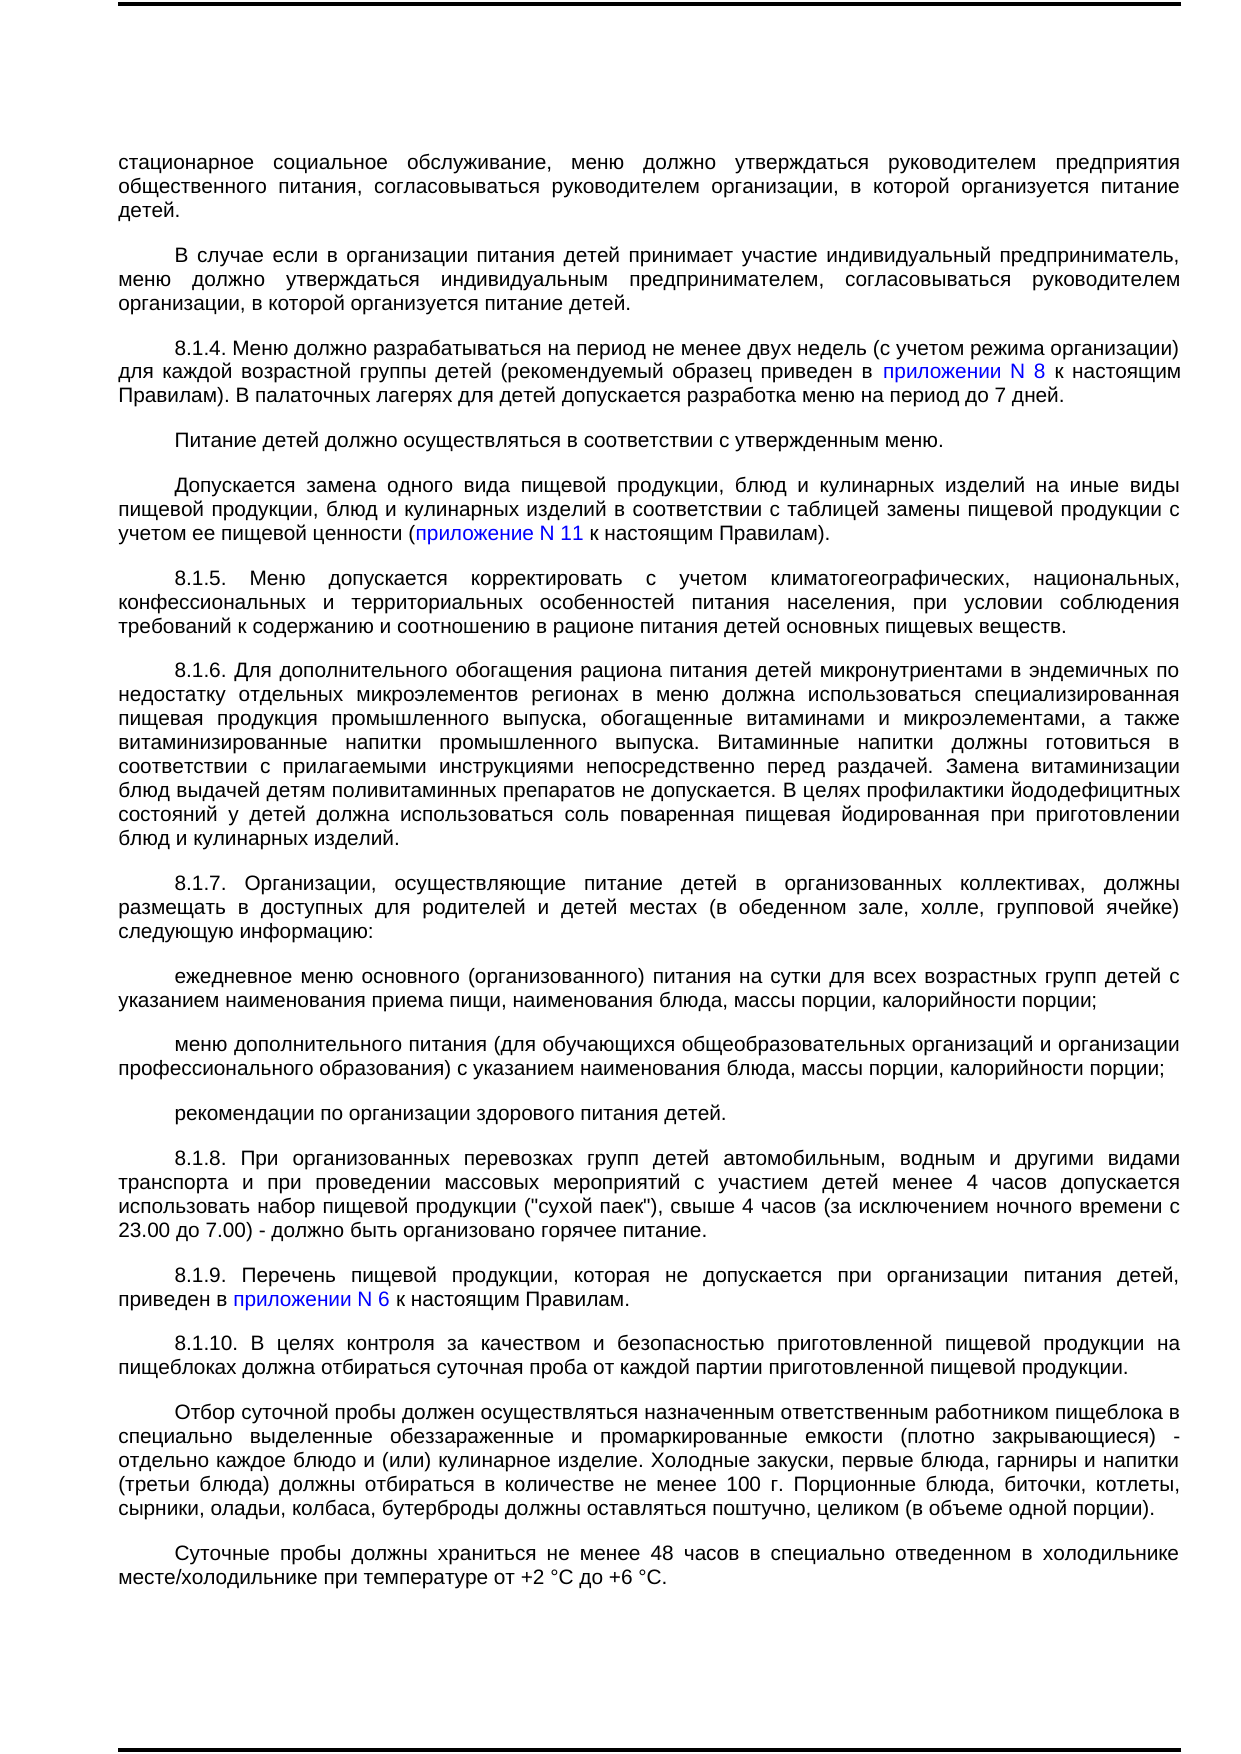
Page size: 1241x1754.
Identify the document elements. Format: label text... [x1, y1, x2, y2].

text 8.1.10. В целях контроля за качеством и безопасностью приготовленной пищевой продукции на пищеблоках должна отбираться суточная проба от каждой партии приготовленной пищевой продукции. [118, 1331, 1181, 1379]
text рекомендации по организации здорового питания детей. [118, 1101, 1181, 1125]
text 8.1.9. Перечень пищевой продукции, которая не допускается при организации питания детей, приведен в приложении N 6 к настоящим Правилам. [118, 1262, 1181, 1310]
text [118, 150, 1181, 222]
text Отбор суточной пробы должен осуществляться назначенным ответственным работником пищеблока в специально выделенные обеззараженные и промаркированные емкости (плотно закрывающиеся) - отдельно каждое блюдо и (или) кулинарное изделие. Холодные закуски, первые блюда, гарниры и напитки (третьи блюда) должны отбираться в количестве не менее 100 г. Порционные блюда, биточки, котлеты, сырники, оладьи, колбаса, бутерброды должны оставляться поштучно, целиком (в объеме одной порции). [118, 1400, 1181, 1520]
text Допускается замена одного вида пищевой продукции, блюд и кулинарных изделий на иные виды пищевой продукции, блюд и кулинарных изделий в соответствии с таблицей замены пищевой продукции с учетом ее пищевой ценности (приложение N 11 к настоящим Правилам). [118, 473, 1181, 545]
text 8.1.8. При организованных перевозках групп детей автомобильным, водным и другими видами транспорта и при проведении массовых мероприятий с участием детей менее 4 часов допускается использовать набор пищевой продукции ("сухой паек"), свыше 4 часов (за исключением ночного времени с 23.00 до 7.00) - должно быть организовано горячее питание. [118, 1146, 1181, 1242]
text 8.1.5. Меню допускается корректировать с учетом климатогеографических, национальных, конфессиональных и территориальных особенностей питания населения, при условии соблюдения требований к содержанию и соотношению в рационе питания детей основных пищевых веществ. [118, 566, 1181, 637]
text Суточные пробы должны храниться не менее 48 часов в специально отведенном в холодильнике месте/холодильнике при температуре от +2 °C до +6 °C. [118, 1541, 1181, 1588]
text 8.1.6. Для дополнительного обогащения рациона питания детей микронутриентами в эндемичных по недостатку отдельных микроэлементов регионах в меню должна использоваться специализированная пищевая продукция промышленного выпуска, обогащенные витаминами и микроэлементами, а также витаминизированные напитки промышленного выпуска. Витаминные напитки должны готовиться в соответствии с прилагаемыми инструкциями непосредственно перед раздачей. Замена витаминизации блюд выдачей детям поливитаминных препаратов не допускается. В целях профилактики йододефицитных состояний у детей должна использоваться соль поваренная пищевая йодированная при приготовлении блюд и кулинарных изделий. [118, 658, 1181, 850]
text 8.1.4. Меню должно разрабатываться на период не менее двух недель (с учетом режима организации) для каждой возрастной группы детей (рекомендуемый образец приведен в приложении N 8 к настоящим Правилам). В палаточных лагерях для детей допускается разработка меню на период до 7 дней. [118, 335, 1181, 407]
text 8.1.7. Организации, осуществляющие питание детей в организованных коллективах, должны размещать в доступных для родителей и детей местах (в обеденном зале, холле, групповой ячейке) следующую информацию: [118, 871, 1181, 943]
text меню дополнительного питания (для обучающихся общеобразовательных организаций и организации профессионального образования) с указанием наименования блюда, массы порции, калорийности порции; [118, 1032, 1181, 1080]
text В случае если в организации питания детей принимает участие индивидуальный предприниматель, меню должно утверждаться индивидуальным предпринимателем, согласовываться руководителем организации, в которой организуется питание детей. [118, 243, 1181, 314]
text Питание детей должно осуществляться в соответствии с утвержденным меню. [118, 428, 1181, 452]
text ежедневное меню основного (организованного) питания на сутки для всех возрастных групп детей с указанием наименования приема пищи, наименования блюда, массы порции, калорийности порции; [118, 963, 1181, 1011]
